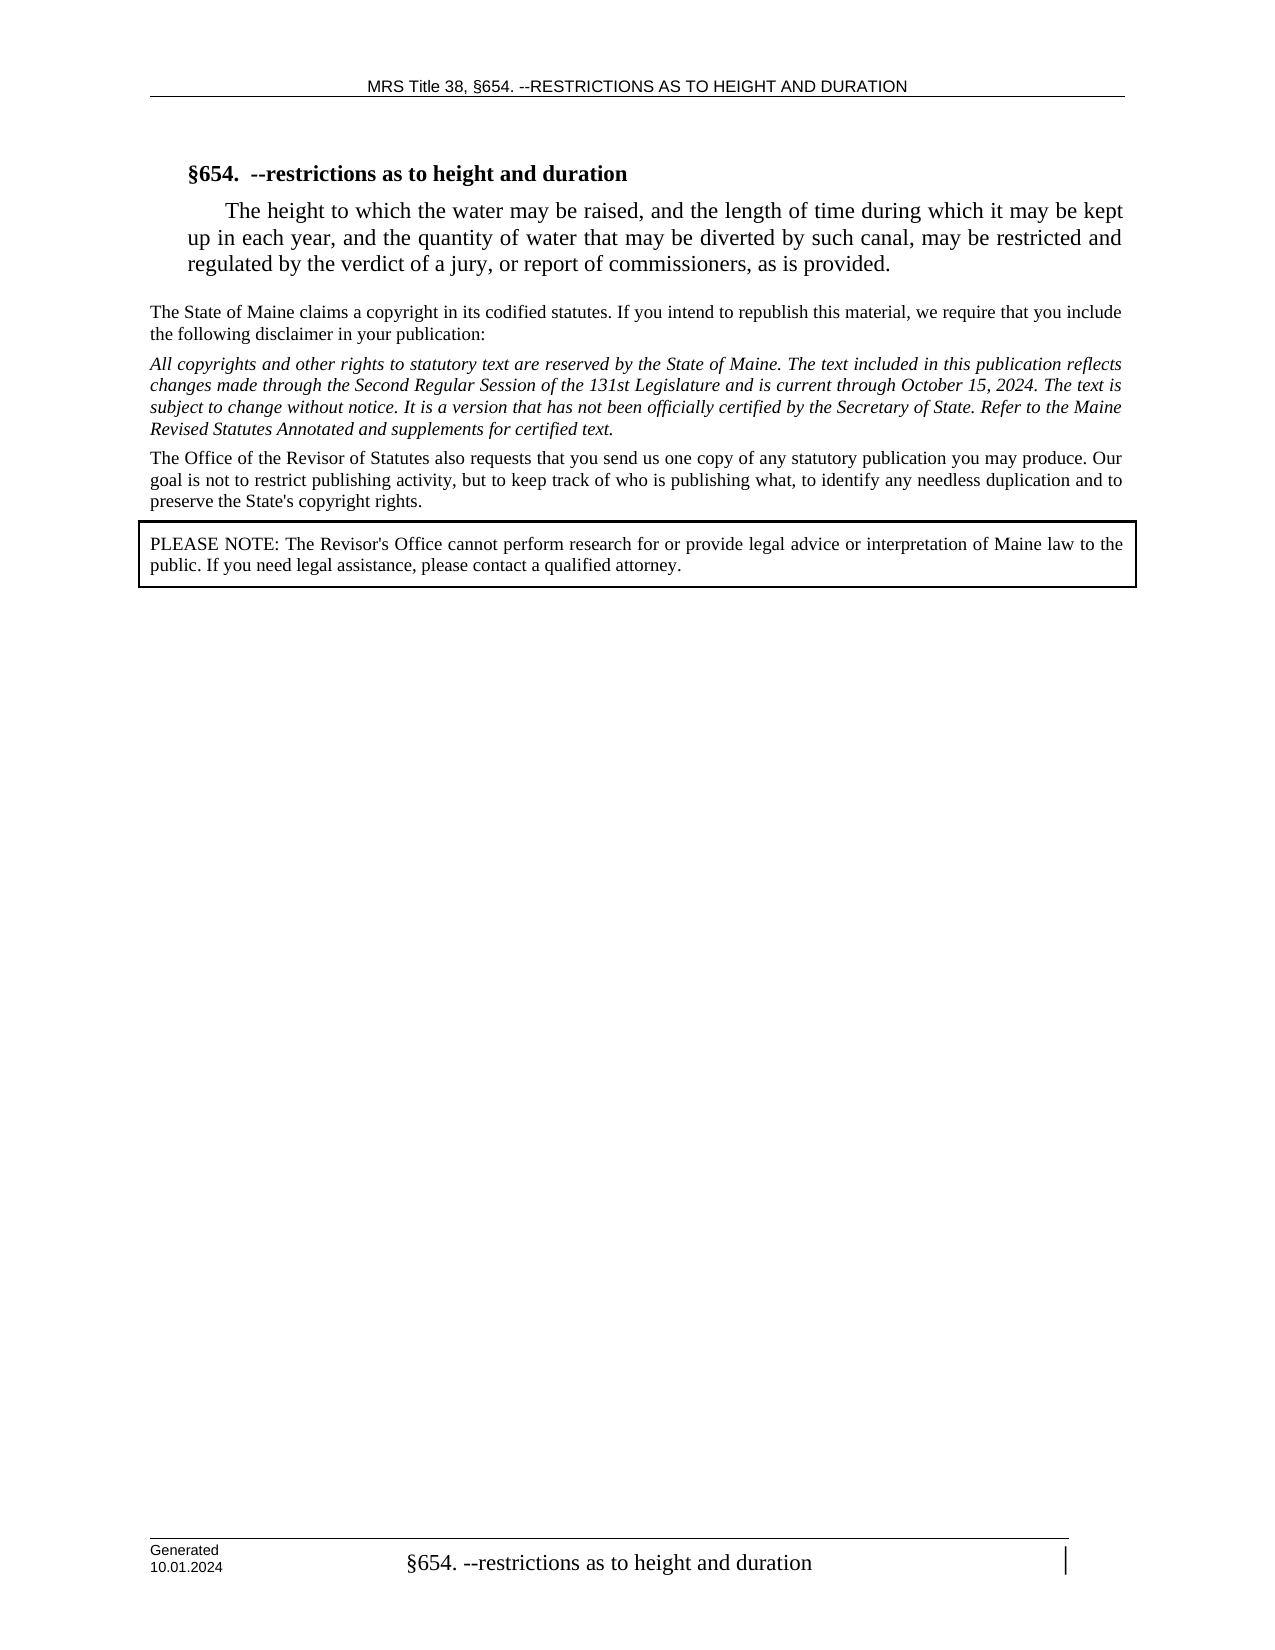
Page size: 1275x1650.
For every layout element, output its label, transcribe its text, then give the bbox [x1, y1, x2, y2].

text All copyrights and other rights to statutory text are reserved by the State of Maine. The text included in this publication reflects changes made through the Second Regular Session of the 131st Legislature and is current through October 15, 2024 . The text is subject to change without notice. It is a version that has not been officially certified by the Secretary of State. Refer to the Maine Revised Statutes Annotated and supplements for certified text. [150, 353, 1125, 439]
text The State of Maine claims a copyright in its codified statutes. If you intend to republish this material, we require that you include the following disclaimer in your publication: [150, 301, 1125, 344]
text §654. --restrictions as to height and duration [187, 160, 1125, 187]
text The height to which the water may be raised, and the length of time during which it may be kept up in each year, and the quantity of water that may be diverted by such canal, may be restricted and regulated by the verdict of a jury, or report of commissioners, as is provided. [187, 197, 1125, 276]
text The Office of the Revisor of Statutes also requests that you send us one copy of any statutory publication you may produce. Our goal is not to restrict publishing activity, but to keep track of who is publishing what, to identify any needless duplication and to preserve the State's copyright rights. [150, 447, 1125, 512]
text PLEASE NOTE: The Revisor's Office cannot perform research for or provide legal advice or interpretation of Maine law to the public. If you need legal assistance, please contact a qualified attorney. [140, 523, 1135, 586]
